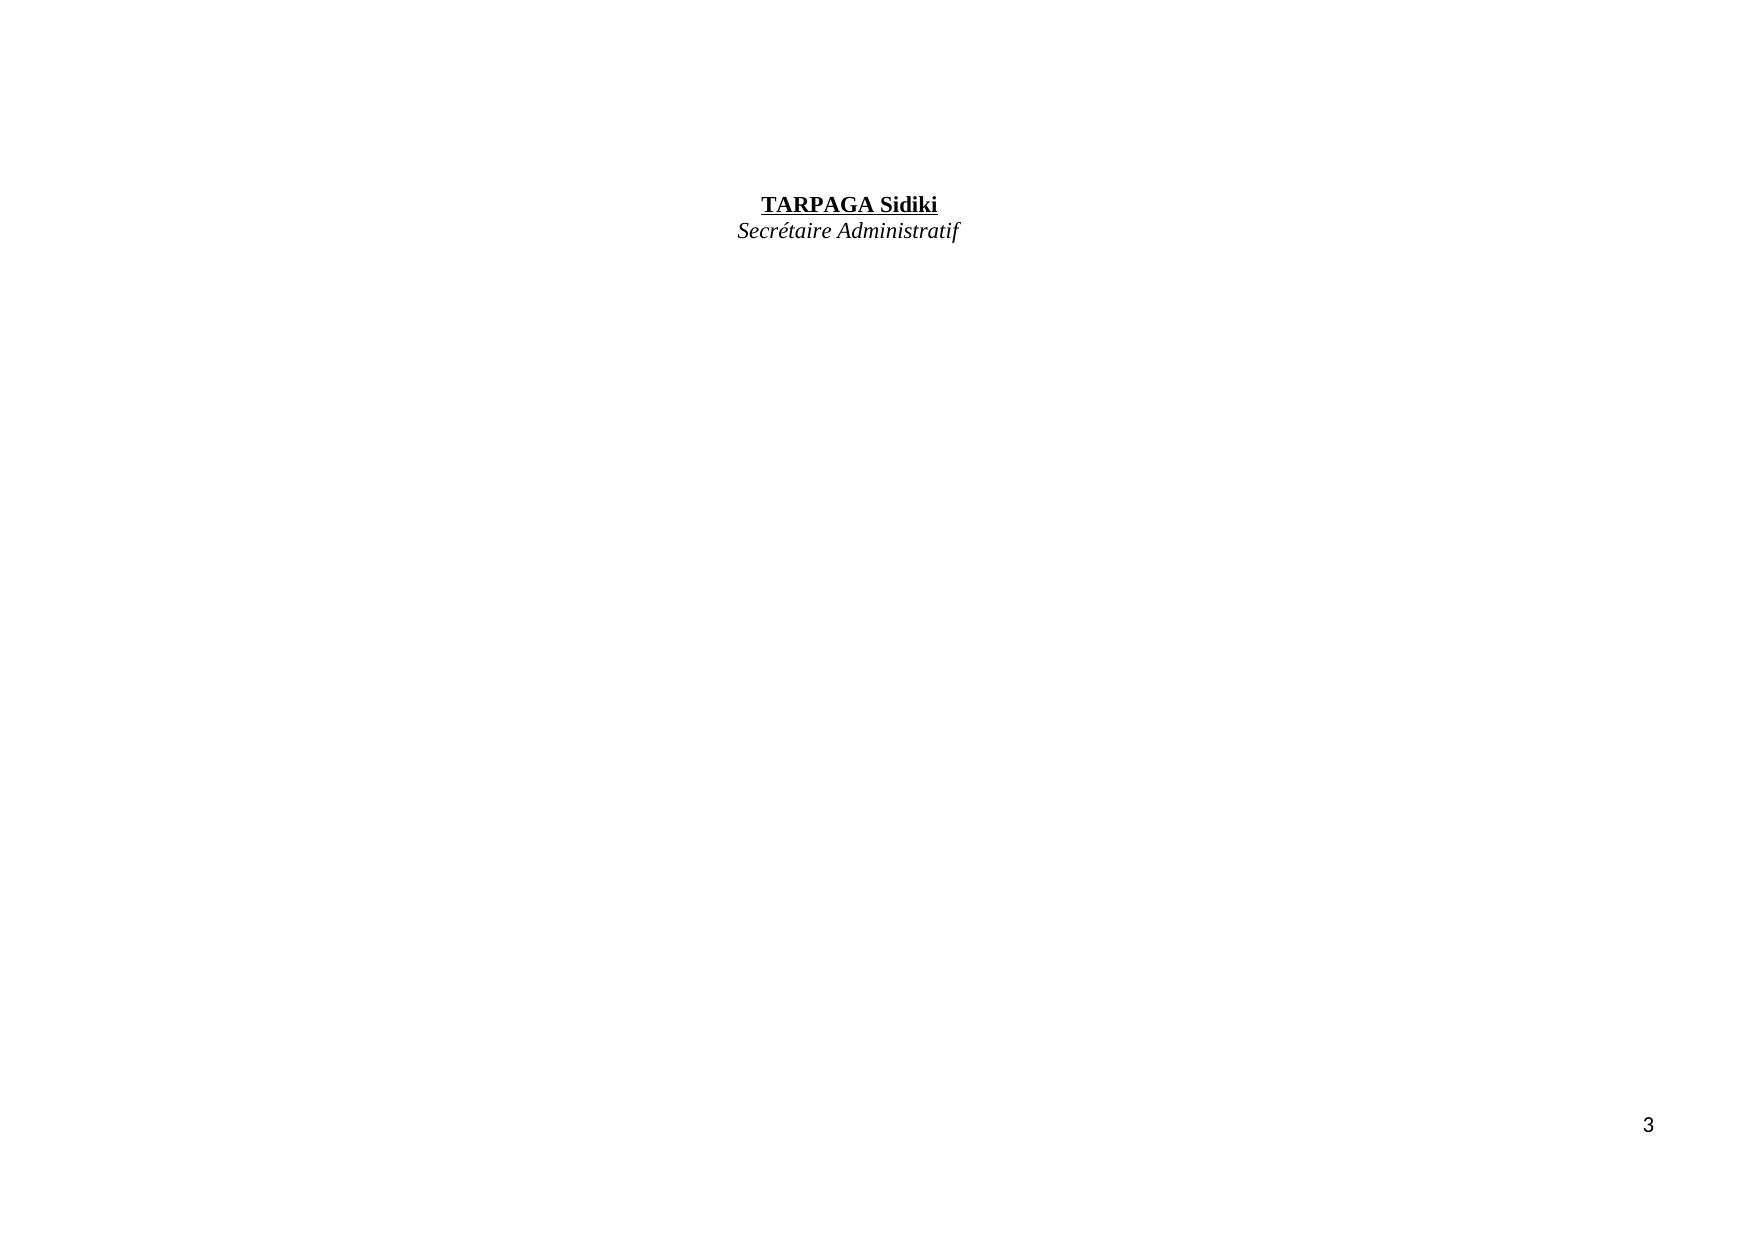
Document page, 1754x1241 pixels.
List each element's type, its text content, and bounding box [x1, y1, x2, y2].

text TARPAGA Sidiki [44, 191, 1654, 217]
text Secrétaire Administratif [44, 217, 1654, 243]
